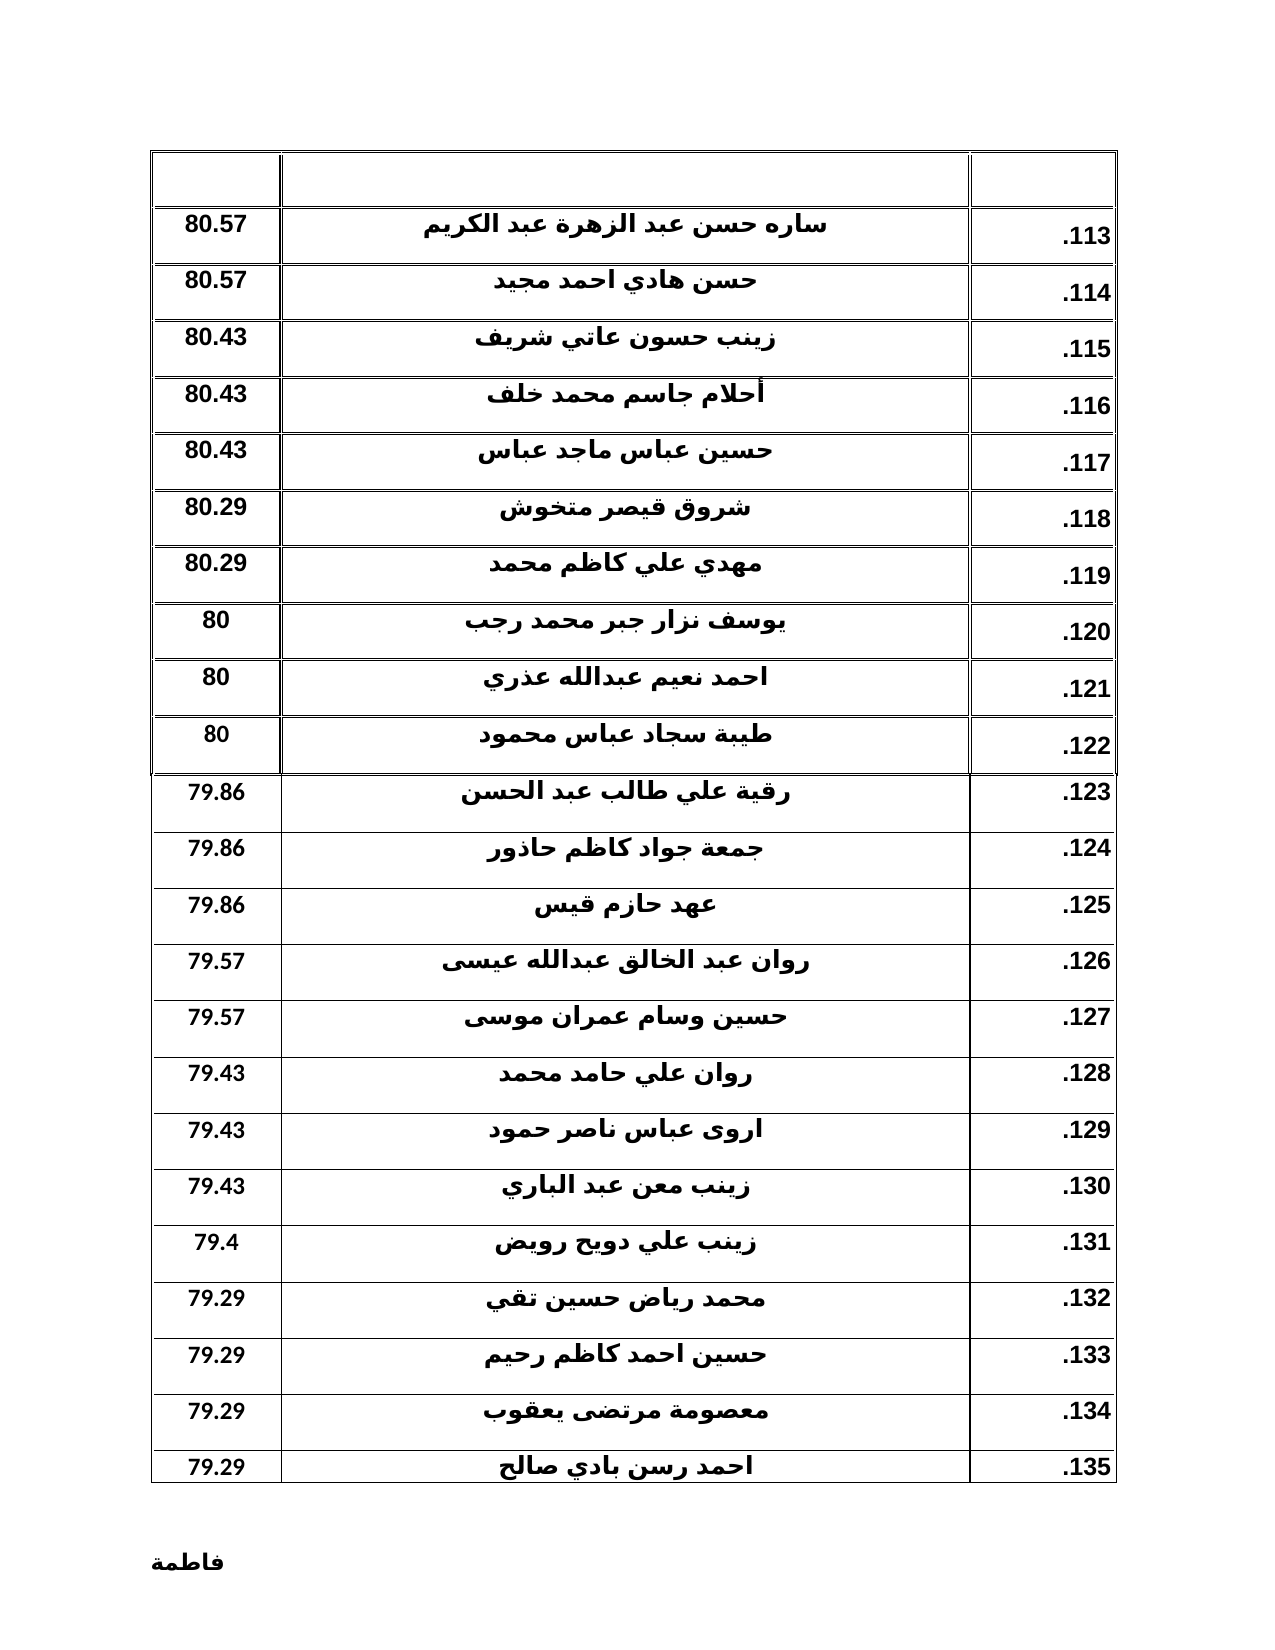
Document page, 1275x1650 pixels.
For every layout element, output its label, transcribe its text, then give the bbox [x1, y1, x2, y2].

table_cell [972, 376, 1115, 432]
table_cell 79.43 [152, 1169, 281, 1225]
table_cell يوسف نزار جبر محمد رجب [283, 605, 968, 658]
table_cell [972, 263, 1115, 319]
table_cell 79.29 [152, 1450, 281, 1482]
table_cell [970, 319, 1117, 376]
table_cell [971, 1450, 1116, 1482]
table_cell معصومة مرتضى يعقوب [282, 1395, 969, 1450]
table_cell 79.4 [152, 1225, 281, 1282]
table_cell [971, 888, 1116, 944]
table_cell [970, 658, 1117, 715]
table_cell 79.29 [152, 1338, 281, 1394]
table_cell محمد رياض حسين تقي [282, 1283, 969, 1338]
table_cell [971, 773, 1116, 832]
table_cell 80.43 [153, 376, 280, 432]
table_cell 79.29 [152, 1394, 281, 1450]
table_cell 79.29 [152, 1282, 281, 1338]
table_cell حسين وسام عمران موسى [282, 1001, 969, 1057]
table_cell روان علي حامد محمد [282, 1058, 969, 1113]
table_cell 79.86 [152, 773, 281, 832]
table_cell جمعة جواد كاظم حاذور [282, 833, 969, 888]
table_cell [971, 1113, 1116, 1169]
table_cell حسين احمد كاظم رحيم [282, 1339, 969, 1394]
table_cell [971, 1169, 1116, 1225]
table_cell 79.57 [152, 1000, 281, 1057]
table_cell 79.86 [152, 888, 281, 944]
table_cell 80.29 [152, 545, 281, 602]
table_cell 79.57 [152, 944, 281, 1000]
table_cell [970, 545, 1117, 602]
table_cell حسن هادي احمد مجيد [283, 266, 968, 319]
table_cell [972, 206, 1115, 262]
table_cell [971, 944, 1116, 1000]
table_cell 79.43 [152, 1113, 281, 1169]
table_cell احمد رسن بادي صالح [282, 1451, 969, 1482]
table_cell اروى عباس ناصر حمود [282, 1114, 969, 1169]
table_cell [971, 832, 1116, 888]
table_cell 80.43 [152, 432, 281, 489]
table_cell [970, 715, 1117, 773]
table_cell زينب علي دويح رويض [282, 1226, 969, 1282]
table_cell 79.43 [152, 1057, 281, 1113]
table_cell طيبة سجاد عباس محمود [283, 718, 968, 773]
table_cell 79.86 [152, 832, 281, 888]
table_cell [970, 432, 1117, 489]
table_cell 80.57 [153, 206, 280, 262]
table_cell [972, 602, 1115, 658]
table_cell شروق قيصر متخوش [283, 492, 968, 545]
table_cell مهدي علي كاظم محمد [283, 548, 968, 602]
table_cell [971, 1057, 1116, 1113]
table_cell رقية علي طالب عبد الحسن [282, 776, 969, 832]
table_cell حسين عباس ماجد عباس [283, 435, 968, 489]
table_cell احمد نعيم عبدالله عذري [283, 661, 968, 715]
table_cell [970, 153, 1115, 206]
table_cell 80.29 [153, 489, 280, 545]
table_cell [971, 1394, 1116, 1450]
table_cell ساره حسن عبد الزهرة عبد الكريم [283, 209, 968, 262]
table_cell زينب معن عبد الباري [282, 1170, 969, 1225]
table_cell بنين ماجد يونس بناي [281, 151, 970, 206]
table_cell [971, 1282, 1116, 1338]
table_cell [971, 1225, 1116, 1282]
table_cell [972, 489, 1115, 545]
table_cell 80.57 [153, 263, 280, 319]
table_cell روان عبد الخالق عبدالله عيسى [282, 945, 969, 1000]
table_cell 80.71 [153, 153, 281, 206]
table_cell 80 [153, 602, 280, 658]
table_cell أحلام جاسم محمد خلف [283, 379, 968, 432]
table_cell [971, 1338, 1116, 1394]
table_cell عهد حازم قيس [282, 889, 969, 944]
table_cell [971, 1000, 1116, 1057]
table_cell 80.43 [152, 319, 281, 376]
table_cell 80 [152, 715, 281, 773]
table_cell 80 [152, 658, 281, 715]
table_cell زينب حسون عاتي شريف [283, 322, 968, 376]
